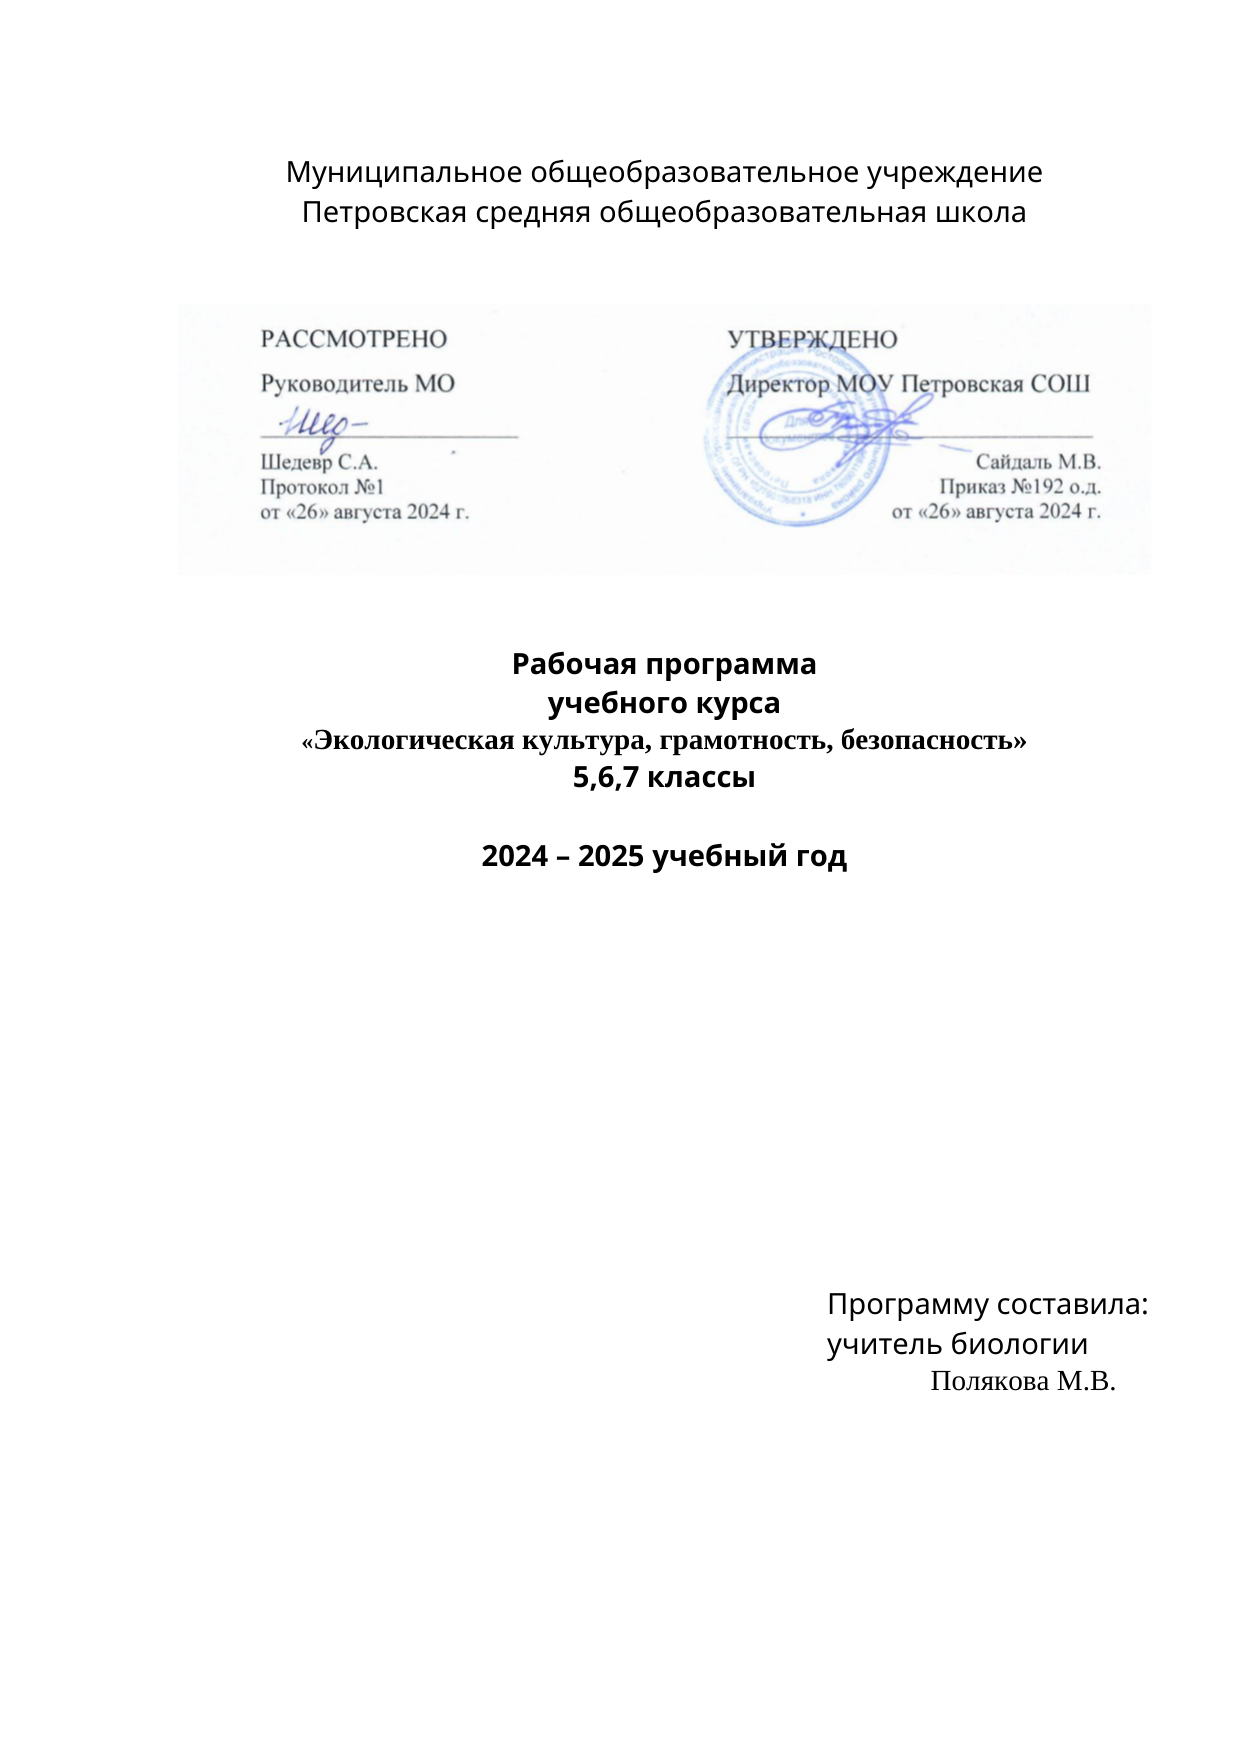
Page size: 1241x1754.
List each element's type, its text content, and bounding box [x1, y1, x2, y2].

text 5,6,7 классы [177, 756, 1152, 796]
text Полякова М.В. [177, 1363, 1152, 1397]
text учитель биологии [827, 1323, 1152, 1363]
text Программу составила: [827, 1284, 1152, 1323]
text Рабочая программа [177, 643, 1152, 683]
text «Экологическая культура, грамотность, безопасность» [177, 722, 1152, 756]
text 2024 – 2025 учебный год [177, 835, 1152, 875]
text Петровская средняя общеобразовательная школа [177, 191, 1152, 231]
picture [177, 304, 1152, 575]
text учебного курса [177, 683, 1152, 722]
text Муниципальное общеобразовательное учреждение [177, 152, 1152, 191]
